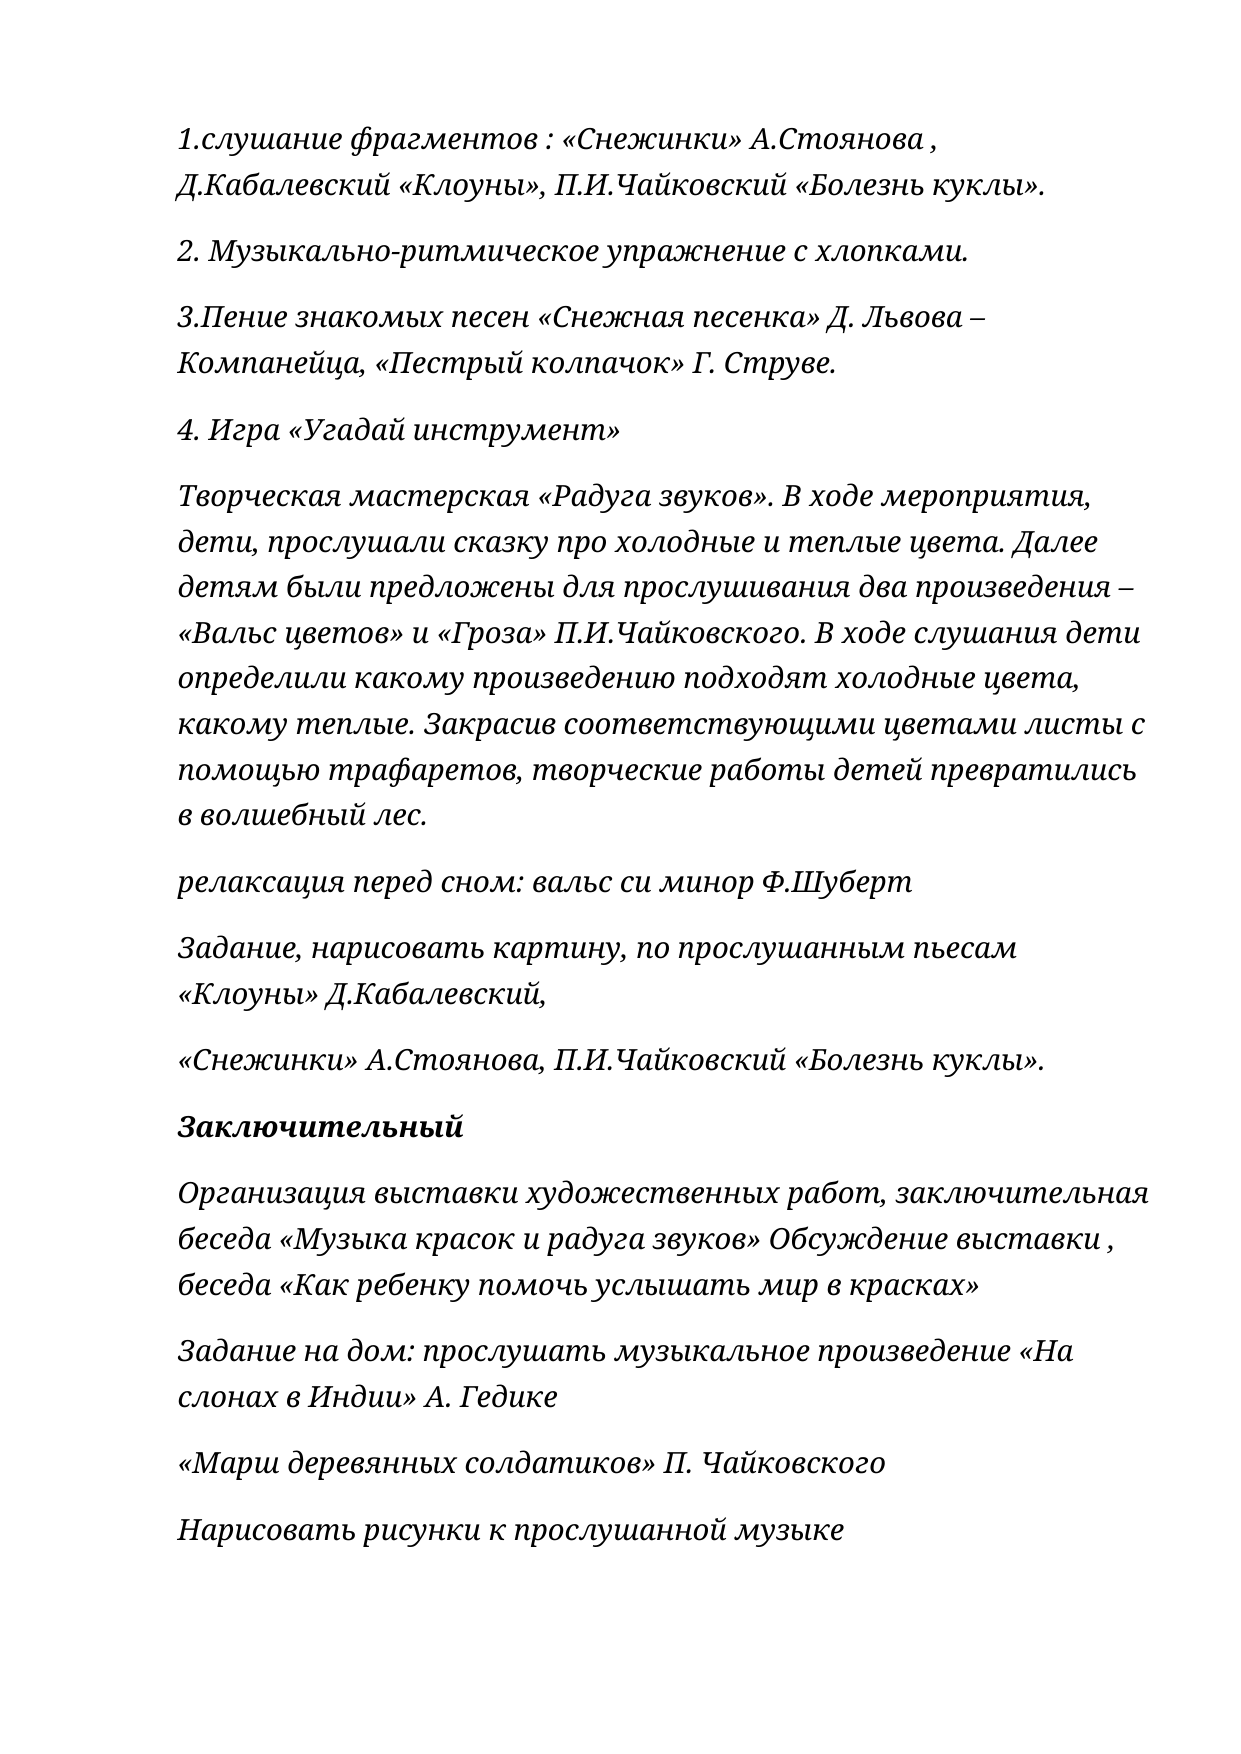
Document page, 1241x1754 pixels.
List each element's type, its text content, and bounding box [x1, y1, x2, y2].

text Нарисовать рисунки к прослушанной музыке [177, 1509, 1152, 1548]
text «Марш деревянных солдатиков» П. Чайковского [177, 1442, 1152, 1482]
text 4. Игра «Угадай инструмент» [177, 409, 1152, 448]
text 1.слушание фрагментов : «Снежинки» А.Стоянова , Д.Кабалевский «Клоуны», П.И.Чайковский «Болезнь куклы». [177, 118, 1152, 203]
text Задание на дом: прослушать музыкальное произведение «На слонах в Индии» А. Гедике [177, 1330, 1152, 1416]
text релаксация перед сном: вальс си минор Ф.Шуберт [177, 861, 1152, 901]
text Творческая мастерская «Радуга звуков». В ходе мероприятия, дети, прослушали сказку про холодные и теплые цвета. Далее детям были предложены для прослушивания два произведения – «Вальс цветов» и «Гроза» П.И.Чайковского. В ходе слушания дети определили какому произведению подходят холодные цвета, какому теплые. Закрасив соответствующими цветами листы с помощью трафаретов, творческие работы детей превратились в волшебный лес. [177, 475, 1152, 834]
text Задание, нарисовать картину, по прослушанным пьесам «Клоуны» Д.Кабалевский, [177, 927, 1152, 1013]
text «Снежинки» А.Стоянова, П.И.Чайковский «Болезнь куклы». [177, 1039, 1152, 1079]
text 3.Пение знакомых песен «Снежная песенка» Д. Львова – Компанейца, «Пестрый колпачок» Г. Струве. [177, 297, 1152, 382]
text 2. Музыкально-ритмическое упражнение с хлопками. [177, 230, 1152, 270]
text Заключительный [177, 1106, 1152, 1146]
text Организация выставки художественных работ, заключительная беседа «Музыка красок и радуга звуков» Обсуждение выставки , беседа «Как ребенку помочь услышать мир в красках» [177, 1172, 1152, 1303]
